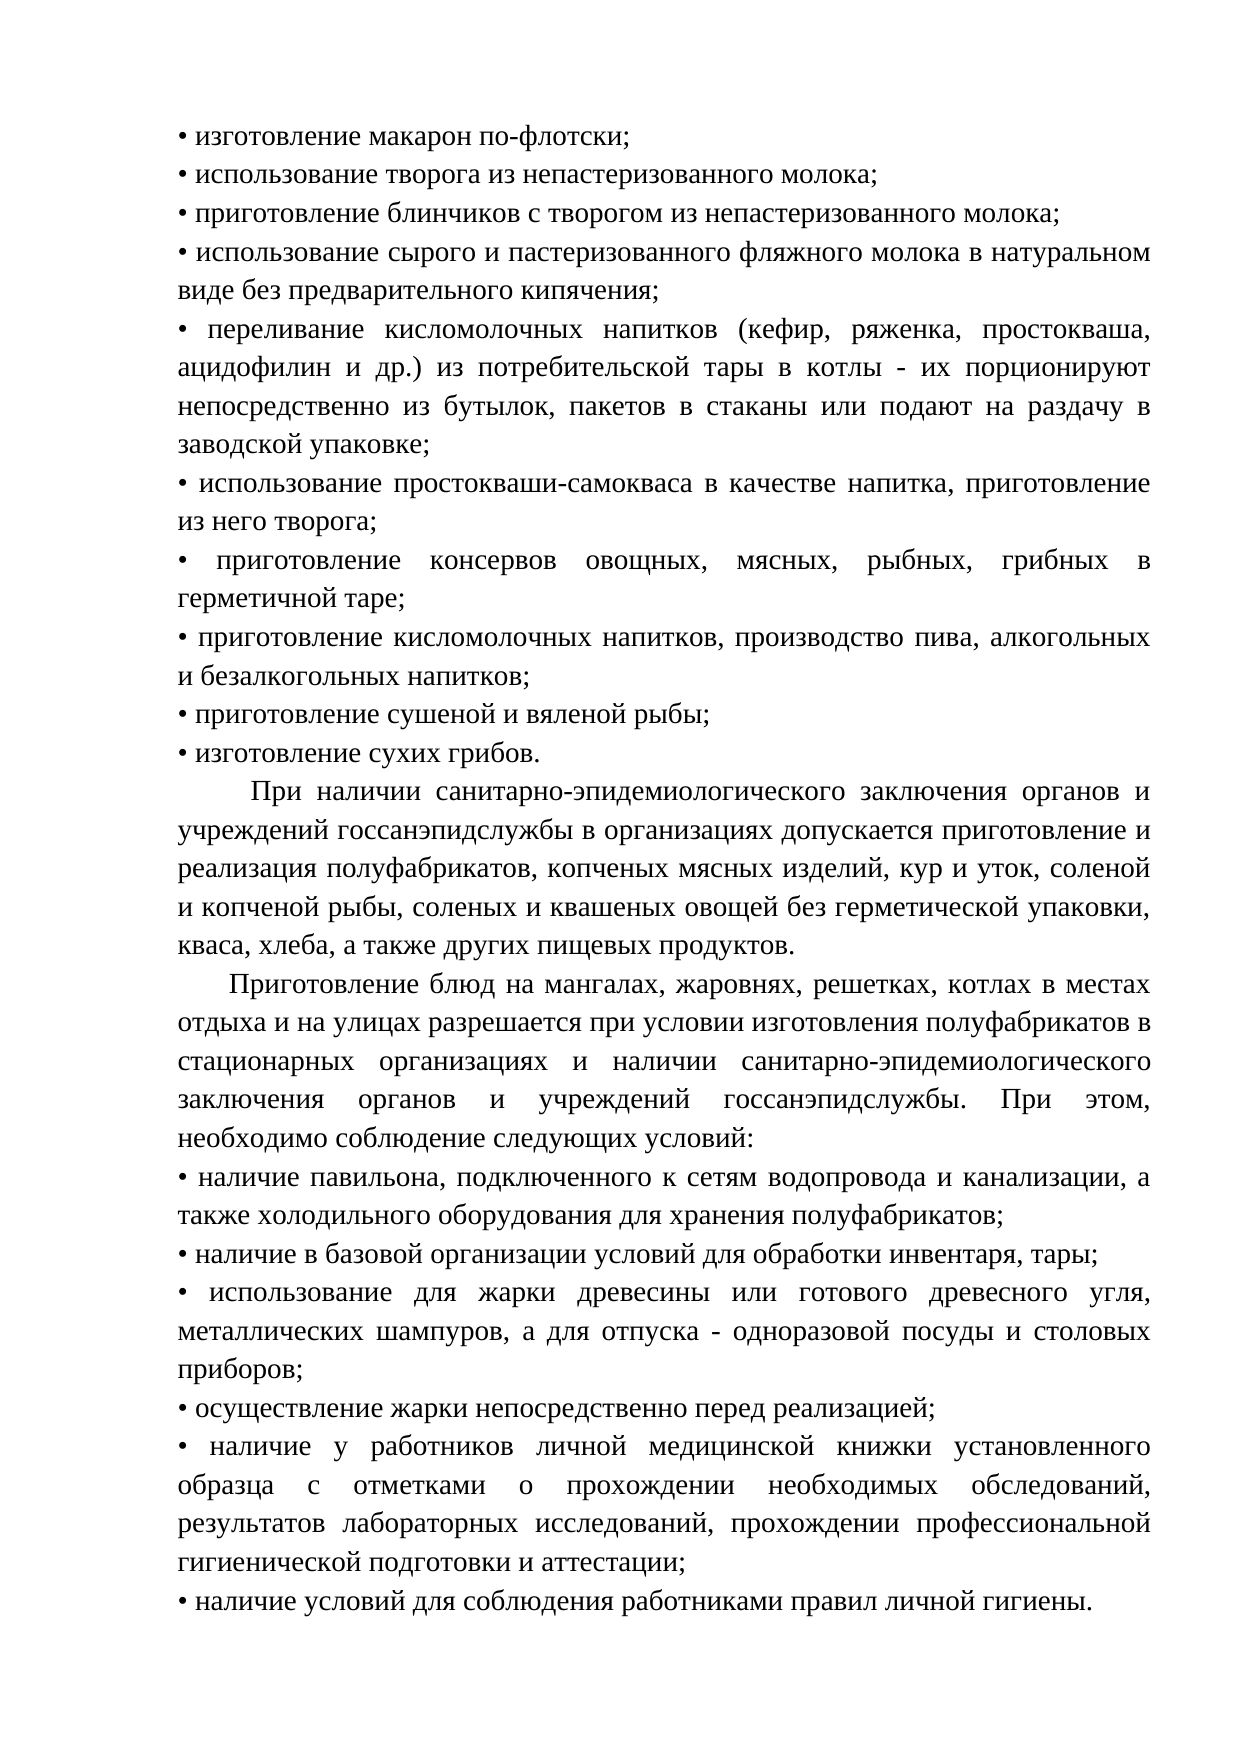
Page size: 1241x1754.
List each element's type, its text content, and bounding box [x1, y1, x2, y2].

text • приготовление сушеной и вяленой рыбы; [177, 696, 1152, 730]
text • приготовление кисломолочных напитков, производство пива, алкогольных и безалкогольных напитков; [177, 619, 1152, 691]
text • использование сырого и пастеризованного фляжного молока в натуральном виде без предварительного кипячения; [177, 234, 1152, 306]
text • использование простокваши-самокваса в качестве напитка, приготовление из него творога; [177, 465, 1152, 537]
text • приготовление блинчиков с творогом из непастеризованного молока; [177, 195, 1152, 229]
text • переливание кисломолочных напитков (кефир, ряженка, простокваша, ацидофилин и др.) из потребительской тары в котлы - их порционируют непосредственно из бутылок, пакетов в стаканы или подают на раздачу в заводской упаковке; [177, 311, 1152, 460]
text • изготовление макарон по-флотски; [177, 118, 1152, 152]
text • использование творога из непастеризованного молока; [177, 157, 1152, 190]
text • наличие в базовой организации условий для обработки инвентаря, тары; [177, 1236, 1152, 1269]
text • осуществление жарки непосредственно перед реализацией; [177, 1390, 1152, 1423]
text При наличии санитарно-эпидемиологического заключения органов и учреждений госсанэпидслужбы в организациях допускается приготовление и реализация полуфабрикатов, копченых мясных изделий, кур и уток, соленой и копченой рыбы, соленых и квашеных овощей без герметической упаковки, кваса, хлеба, а также других пищевых продуктов. [177, 773, 1152, 961]
text • наличие павильона, подключенного к сетям водопровода и канализации, а также холодильного оборудования для хранения полуфабрикатов; [177, 1159, 1152, 1231]
text • изготовление сухих грибов. [177, 735, 1152, 768]
text • наличие условий для соблюдения работниками правил личной гигиены. [177, 1583, 1152, 1616]
text • использование для жарки древесины или готового древесного угля, металлических шампуров, а для отпуска - одноразовой посуды и столовых приборов; [177, 1274, 1152, 1385]
text Приготовление блюд на мангалах, жаровнях, решетках, котлах в местах отдыха и на улицах разрешается при условии изготовления полуфабрикатов в стационарных организациях и наличии санитарно-эпидемиологического заключения органов и учреждений госсанэпидслужбы. При этом, необходимо соблюдение следующих условий: [177, 966, 1152, 1154]
text • приготовление консервов овощных, мясных, рыбных, грибных в герметичной таре; [177, 542, 1152, 614]
text • наличие у работников личной медицинской книжки установленного образца с отметками о прохождении необходимых обследований, результатов лабораторных исследований, прохождении профессиональной гигиенической подготовки и аттестации; [177, 1428, 1152, 1578]
